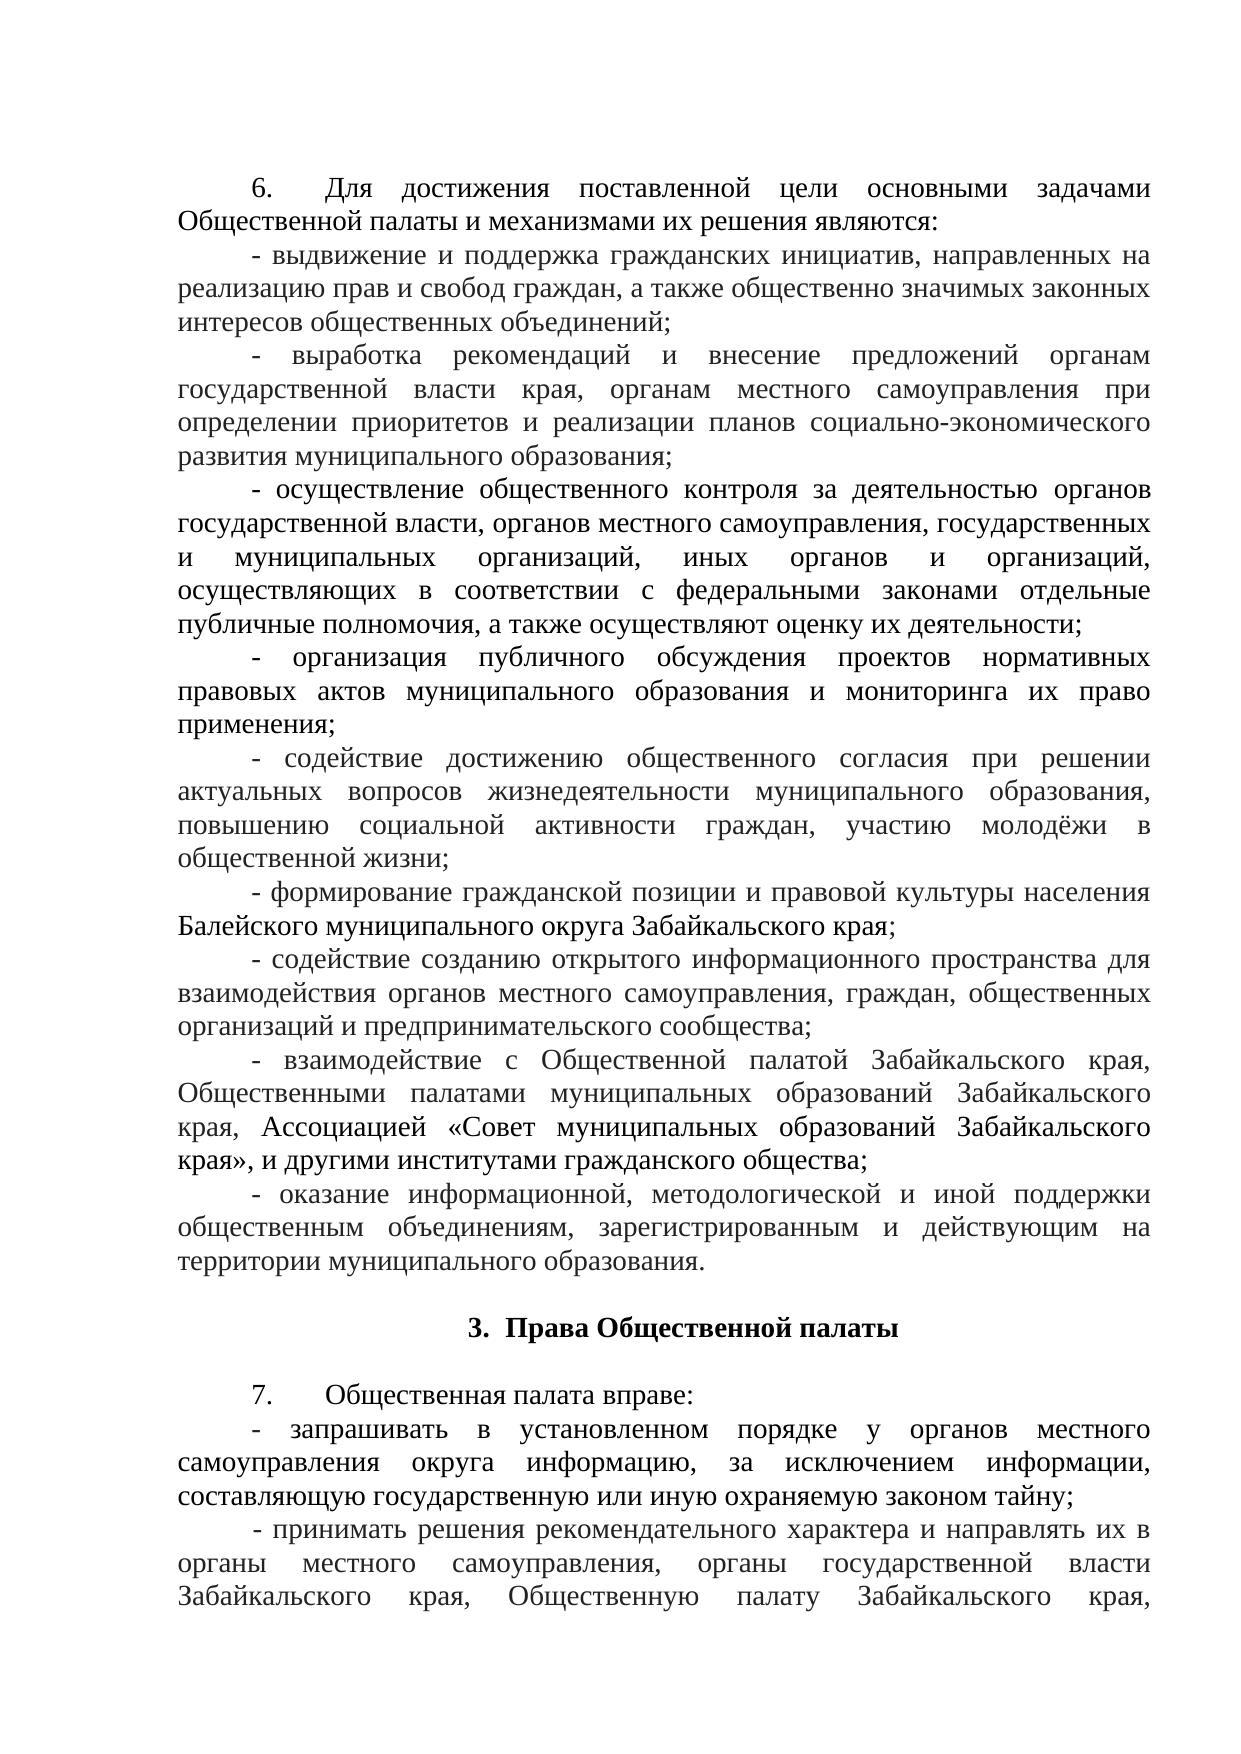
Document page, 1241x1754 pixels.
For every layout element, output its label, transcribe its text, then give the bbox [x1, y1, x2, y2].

list Для достижения поставленной цели основными задачами Общественной палаты и механизмами их решения являются: [177, 170, 1152, 237]
text - формирование гражданской позиции и правовой культуры населения Балейского муниципального округа Забайкальского края; [177, 874, 1152, 941]
list Общественная палата вправе: [177, 1377, 1152, 1411]
text - содействие достижению общественного согласия при решении актуальных вопросов жизнедеятельности муниципального образования, повышению социальной активности граждан, участию молодёжи в общественной жизни; [177, 740, 1152, 874]
text - осуществление общественного контроля за деятельностью органов государственной власти, органов местного самоуправления, государственных и муниципальных организаций, иных органов и организаций, осуществляющих в соответствии с федеральными законами отдельные публичные полномочия, а также осуществляют оценку их деятельности; [177, 472, 1152, 639]
text - содействие созданию открытого информационного пространства для взаимодействия органов местного самоуправления, граждан, общественных организаций и предпринимательского сообщества; [177, 941, 1152, 1042]
text - запрашивать в установленном порядке у органов местного самоуправления округа информацию, за исключением информации, составляющую государственную или иную охраняемую законом тайну; [177, 1411, 1152, 1511]
text - оказание информационной, методологической и иной поддержки общественным объединениям, зарегистрированным и действующим на территории муниципального образования. [177, 1176, 1152, 1277]
text - выдвижение и поддержка гражданских инициатив, направленных на реализацию прав и свобод граждан, а также общественно значимых законных интересов общественных объединений; [177, 237, 1152, 337]
list Права Общественной палаты [215, 1310, 1152, 1344]
text - взаимодействие с Общественной палатой Забайкальского края, Общественными палатами муниципальных образований Забайкальского края, Ассоциацией «Совет муниципальных образований Забайкальского края», и другими институтами гражданского общества; [177, 1042, 1152, 1176]
text - организация публичного обсуждения проектов нормативных правовых актов муниципального образования и мониторинга их право применения; [177, 639, 1152, 740]
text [177, 1511, 1152, 1612]
text - выработка рекомендаций и внесение предложений органам государственной власти края, органам местного самоуправления при определении приоритетов и реализации планов социально-экономического развития муниципального образования; [177, 337, 1152, 472]
